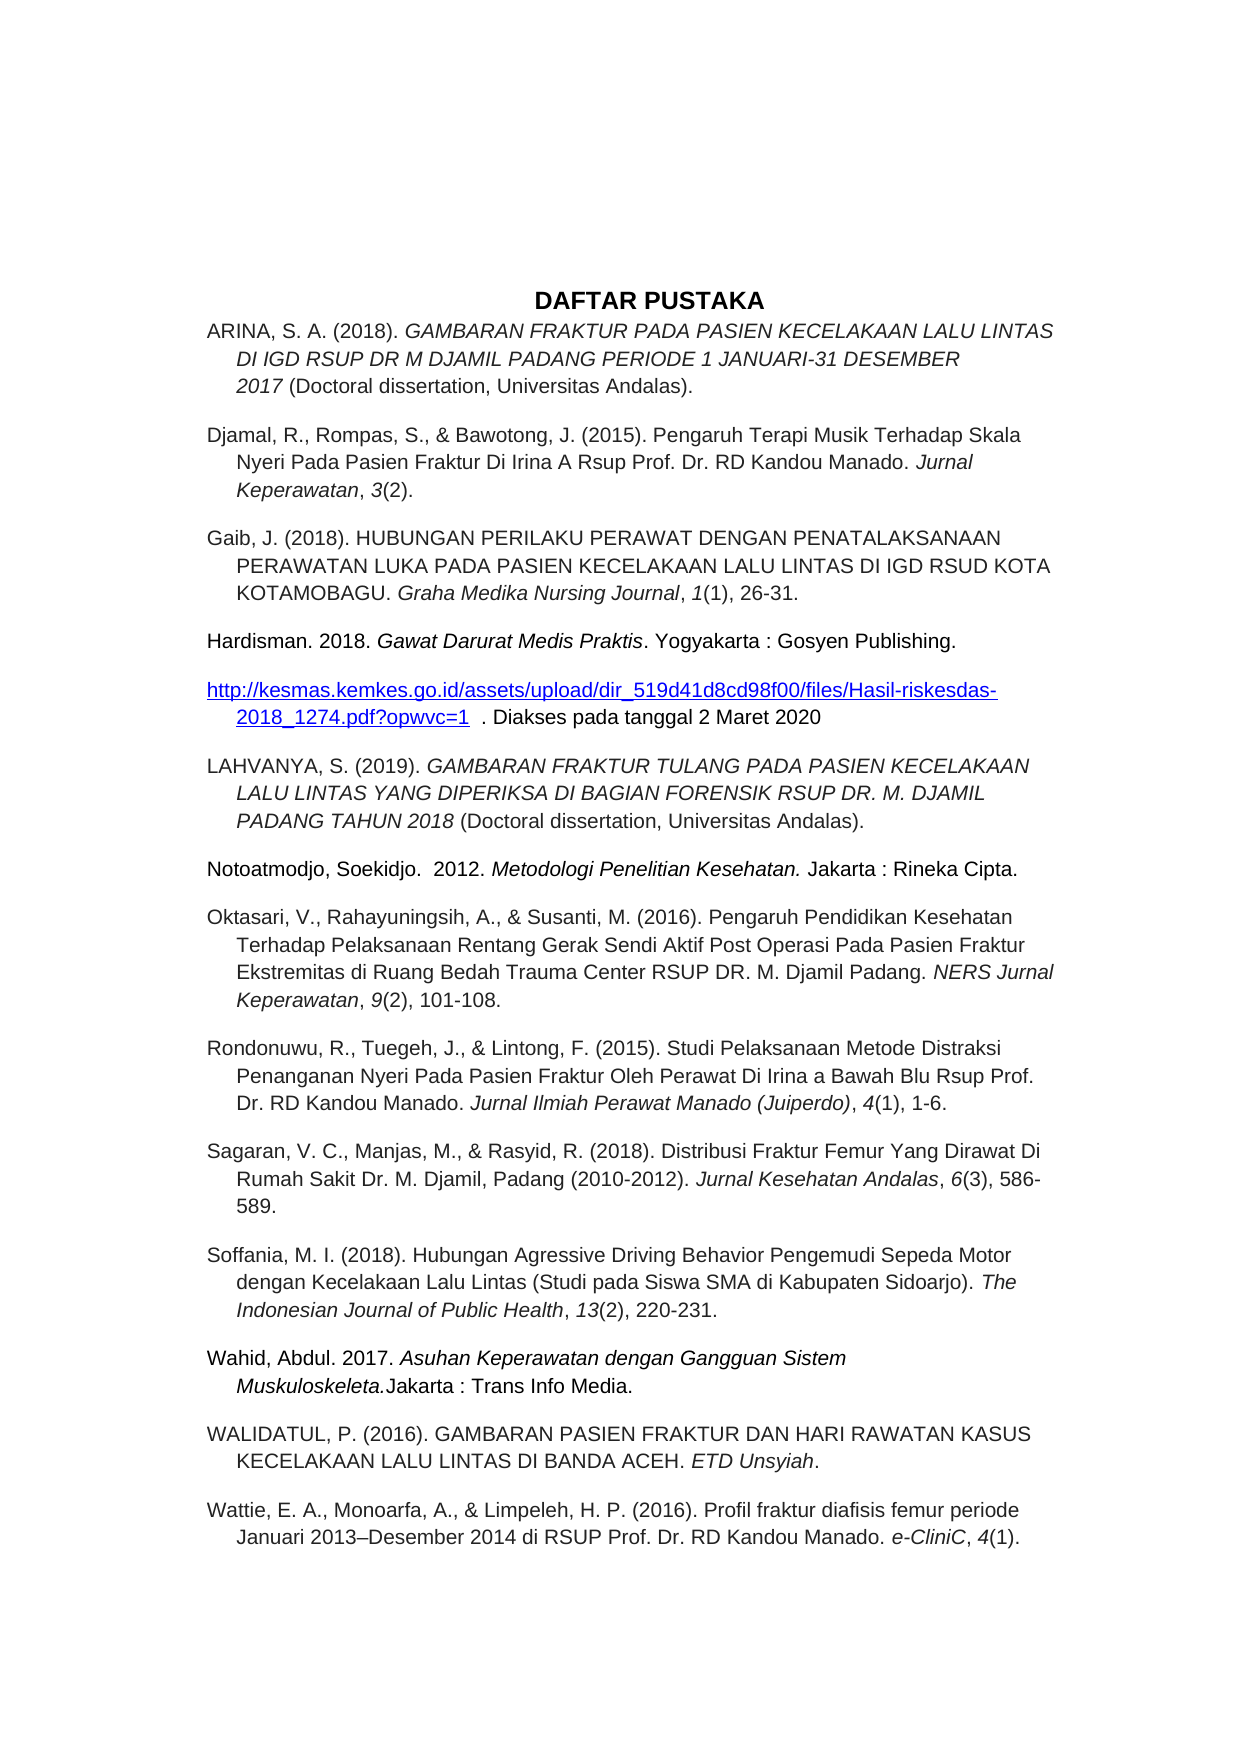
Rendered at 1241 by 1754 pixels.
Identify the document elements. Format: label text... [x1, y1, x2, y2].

text Notoatmodjo, Soekidjo. 2012. Metodologi Penelitian Kesehatan. Jakarta : Rineka Cipta. [207, 857, 1063, 881]
text Hardisman. 2018. Gawat Darurat Medis Praktis. Yogyakarta : Gosyen Publishing. [207, 629, 1063, 653]
text Rondonuwu, R., Tuegeh, J., & Lintong, F. (2015). Studi Pelaksanaan Metode Distraksi Penanganan Nyeri Pada Pasien Fraktur Oleh Perawat Di Irina a Bawah Blu Rsup Prof. Dr. RD Kandou Manado. Jurnal Ilmiah Perawat Manado (Juiperdo), 4(1), 1-6. [207, 1036, 1063, 1115]
text LAHVANYA, S. (2019). GAMBARAN FRAKTUR TULANG PADA PASIEN KECELAKAAN LALU LINTAS YANG DIPERIKSA DI BAGIAN FORENSIK RSUP DR. M. DJAMIL PADANG TAHUN 2018 (Doctoral dissertation, Universitas Andalas). [207, 753, 1063, 832]
text Oktasari, V., Rahayuningsih, A., & Susanti, M. (2016). Pengaruh Pendidikan Kesehatan Terhadap Pelaksanaan Rentang Gerak Sendi Aktif Post Operasi Pada Pasien Fraktur Ekstremitas di Ruang Bedah Trauma Center RSUP DR. M. Djamil Padang. NERS Jurnal Keperawatan, 9(2), 101-108. [207, 905, 1063, 1012]
text Soffania, M. I. (2018). Hubungan Agressive Driving Behavior Pengemudi Sepeda Motor dengan Kecelakaan Lalu Lintas (Studi pada Siswa SMA di Kabupaten Sidoarjo). The Indonesian Journal of Public Health, 13(2), 220-231. [207, 1243, 1063, 1322]
text WALIDATUL, P. (2016). GAMBARAN PASIEN FRAKTUR DAN HARI RAWATAN KASUS KECELAKAAN LALU LINTAS DI BANDA ACEH. ETD Unsyiah. [207, 1422, 1063, 1473]
text http://kesmas.kemkes.go.id/assets/upload/dir_519d41d8cd98f00/files/Hasil-riskesdas-2018_1274.pdf?opwvc=1 . Diakses pada tanggal 2 Maret 2020 [207, 678, 1063, 729]
subtitle DAFTAR PUSTAKA [236, 286, 1063, 315]
text Wattie, E. A., Monoarfa, A., & Limpeleh, H. P. (2016). Profil fraktur diafisis femur periode Januari 2013–Desember 2014 di RSUP Prof. Dr. RD Kandou Manado. e-CliniC, 4(1). [207, 1498, 1063, 1549]
text ARINA, S. A. (2018). GAMBARAN FRAKTUR PADA PASIEN KECELAKAAN LALU LINTAS DI IGD RSUP DR M DJAMIL PADANG PERIODE 1 JANUARI-31 DESEMBER 2017 (Doctoral dissertation, Universitas Andalas). [207, 319, 1063, 398]
text Sagaran, V. C., Manjas, M., & Rasyid, R. (2018). Distribusi Fraktur Femur Yang Dirawat Di Rumah Sakit Dr. M. Djamil, Padang (2010-2012). Jurnal Kesehatan Andalas, 6(3), 586-589. [207, 1139, 1063, 1218]
text Djamal, R., Rompas, S., & Bawotong, J. (2015). Pengaruh Terapi Musik Terhadap Skala Nyeri Pada Pasien Fraktur Di Irina A Rsup Prof. Dr. RD Kandou Manado. Jurnal Keperawatan, 3(2). [207, 423, 1063, 502]
text Gaib, J. (2018). HUBUNGAN PERILAKU PERAWAT DENGAN PENATALAKSANAAN PERAWATAN LUKA PADA PASIEN KECELAKAAN LALU LINTAS DI IGD RSUD KOTA KOTAMOBAGU. Graha Medika Nursing Journal, 1(1), 26-31. [207, 526, 1063, 605]
text Wahid, Abdul. 2017. Asuhan Keperawatan dengan Gangguan Sistem Muskuloskeleta.Jakarta : Trans Info Media. [207, 1346, 1063, 1397]
